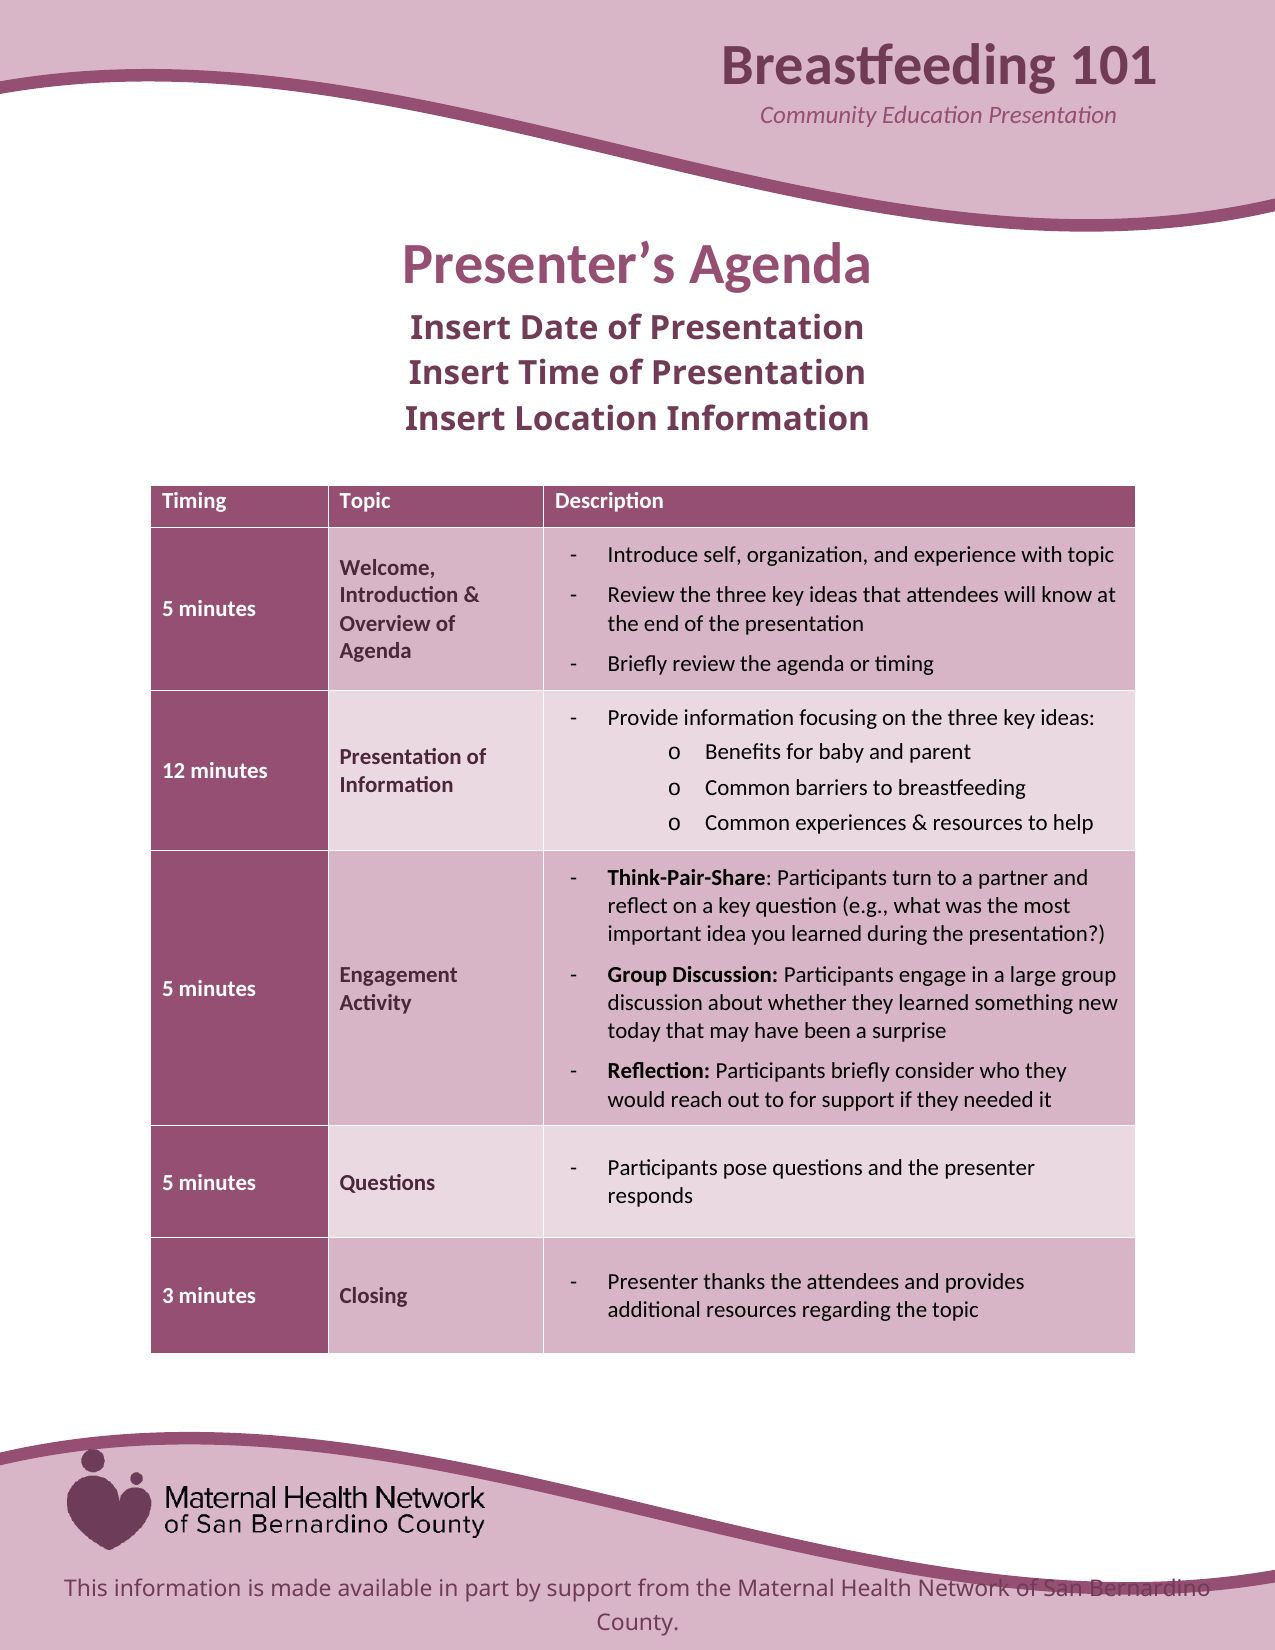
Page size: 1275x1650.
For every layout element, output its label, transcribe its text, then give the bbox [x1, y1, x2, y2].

text Insert Time of Presentation [150, 349, 1125, 394]
table_cell 3 minutes [151, 1238, 328, 1353]
table_cell Questions [329, 1126, 543, 1237]
table_cell Participants pose questions and the presenter responds [544, 1126, 1135, 1237]
table_cell 5 minutes [151, 1126, 328, 1237]
text Presenter’s Agenda [150, 227, 1125, 298]
table_header Timing [151, 486, 328, 527]
table_cell Provide information focusing on the three key ideas: Benefits for baby and parent Common barriers to breastfeeding Common experiences & resources to help [544, 691, 1135, 850]
table_cell Engagement Activity [329, 851, 543, 1125]
table_cell Introduce self, organization, and experience with topic Review the three key ideas that attendees will know at the end of the presentation Briefly review the agenda or timing [544, 528, 1135, 690]
table_header Description [544, 486, 1135, 527]
table_cell 5 minutes [151, 528, 328, 690]
picture [57, 1442, 494, 1557]
text Insert Location Information [150, 394, 1125, 440]
table_cell Presentation of Information [329, 691, 543, 850]
table_cell Closing [329, 1238, 543, 1353]
table_cell 12 minutes [151, 691, 328, 850]
text Insert Date of Presentation [150, 304, 1125, 349]
table_cell Welcome, Introduction & Overview of Agenda [329, 528, 543, 690]
table_cell 5 minutes [151, 851, 328, 1125]
table_header Topic [329, 486, 543, 527]
table_cell Presenter thanks the attendees and provides additional resources regarding the topic [544, 1238, 1135, 1353]
table_cell Think-Pair-Share: Participants turn to a partner and reflect on a key question (e.g., what was the most important idea you learned during the presentation?) Group Discussion: Participants engage in a large group discussion about whether they learned something new today that may have been a surprise Reflection: Participants briefly consider who they would reach out to for support if they needed it [544, 851, 1135, 1125]
